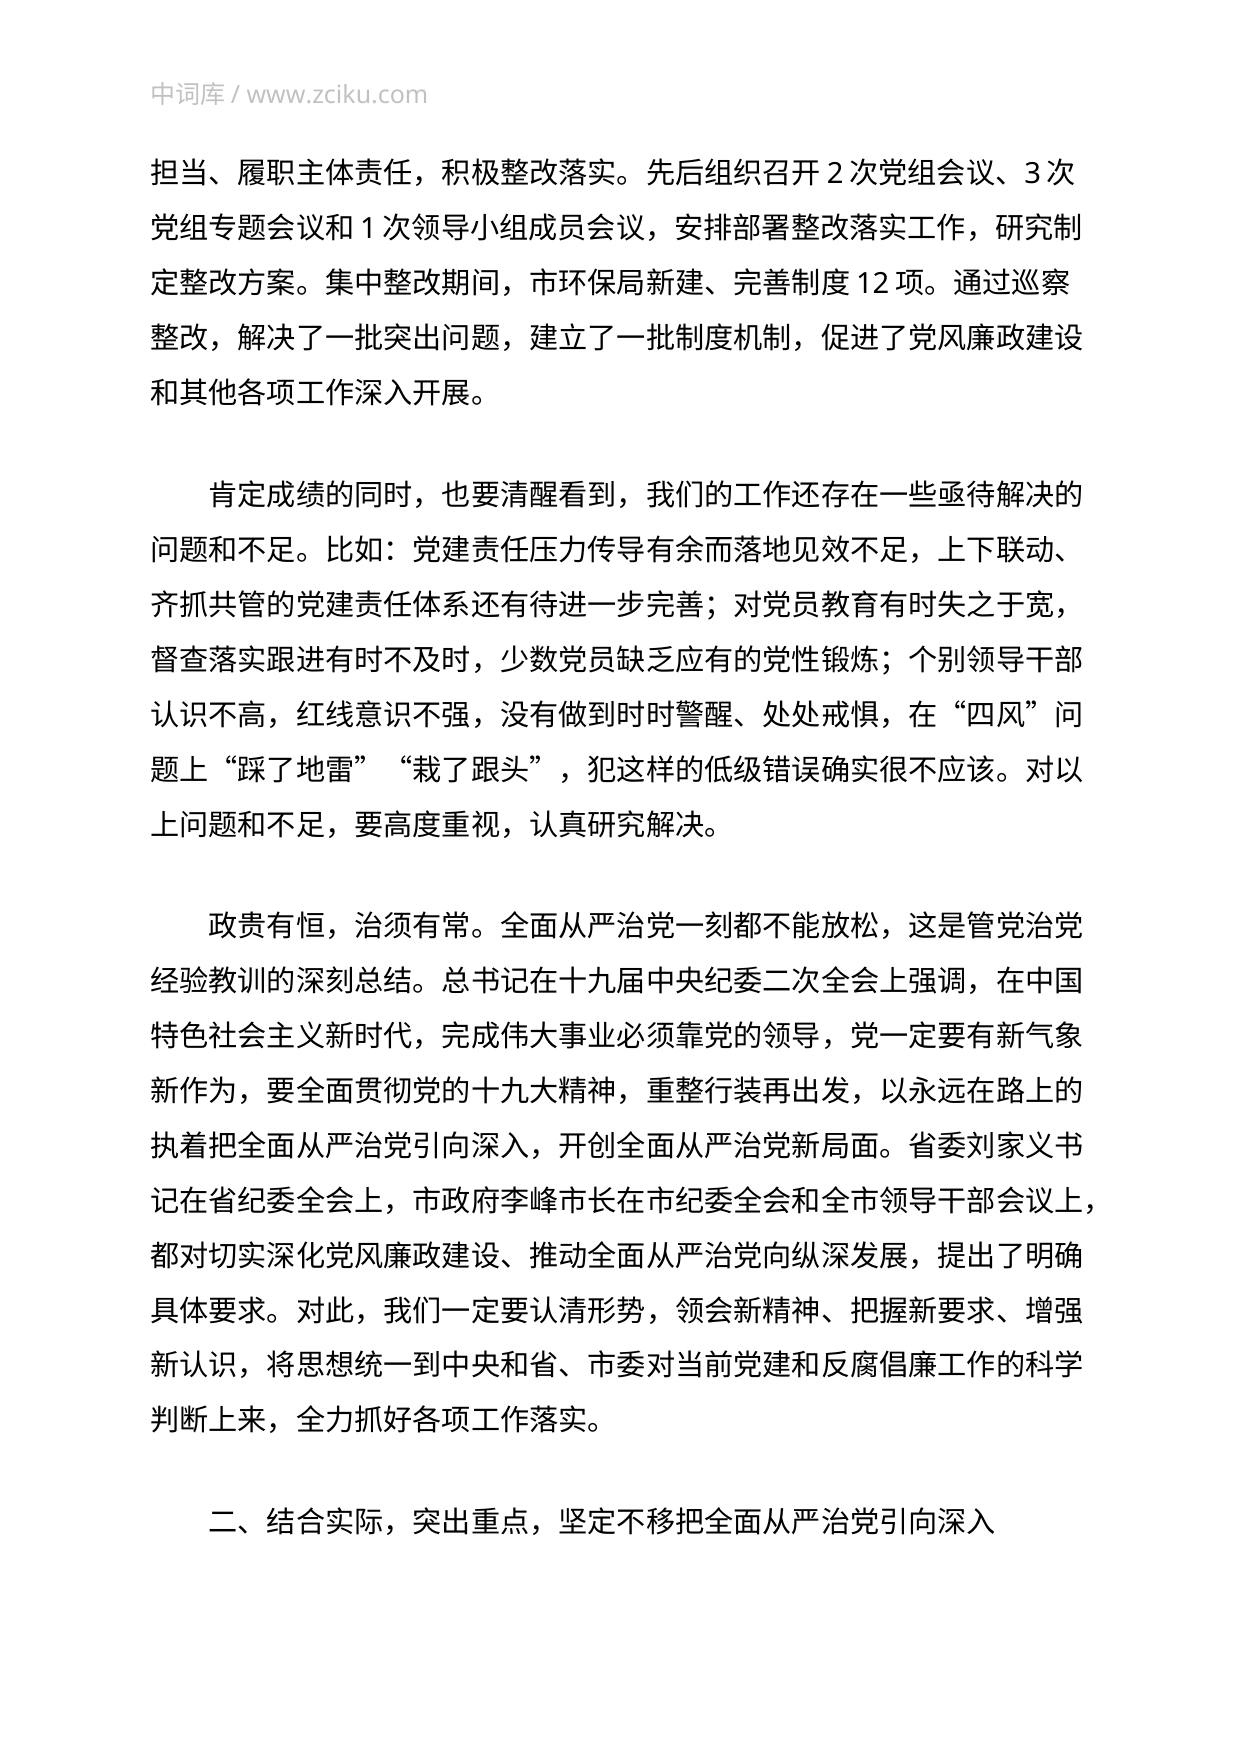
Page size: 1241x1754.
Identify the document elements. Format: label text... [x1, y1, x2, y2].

text 政贵有恒，治须有常。全面从严治党一刻都不能放松，这是管党治党经验教训的深刻总结。总书记在十九届中央纪委二次全会上强调，在中国特色社会主义新时代，完成伟大事业必须靠党的领导，党一定要有新气象新作为，要全面贯彻党的十九大精神，重整行装再出发，以永远在路上的执着把全面从严治党引向深入，开创全面从严治党新局面。省委刘家义书记在省纪委全会上，市政府李峰市长在市纪委全会和全市领导干部会议上，都对切实深化党风廉政建设、推动全面从严治党向纵深发展，提出了明确具体要求。对此，我们一定要认清形势，领会新精神、把握新要求、增强新认识，将思想统一到中央和省、市委对当前党建和反腐倡廉工作的科学判断上来，全力抓好各项工作落实。 [150, 903, 1090, 1439]
text 肯定成绩的同时，也要清醒看到，我们的工作还存在一些亟待解决的问题和不足。比如：党建责任压力传导有余而落地见效不足，上下联动、齐抓共管的党建责任体系还有待进一步完善；对党员教育有时失之于宽，督查落实跟进有时不及时，少数党员缺乏应有的党性锻炼；个别领导干部认识不高，红线意识不强，没有做到时时警醒、处处戒惧，在“四风”问题上“踩了地雷”“栽了跟头”，犯这样的低级错误确实很不应该。对以上问题和不足，要高度重视，认真研究解决。 [150, 472, 1090, 843]
text 二、结合实际，突出重点，坚定不移把全面从严治党引向深入 [150, 1499, 1090, 1541]
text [150, 150, 1090, 412]
